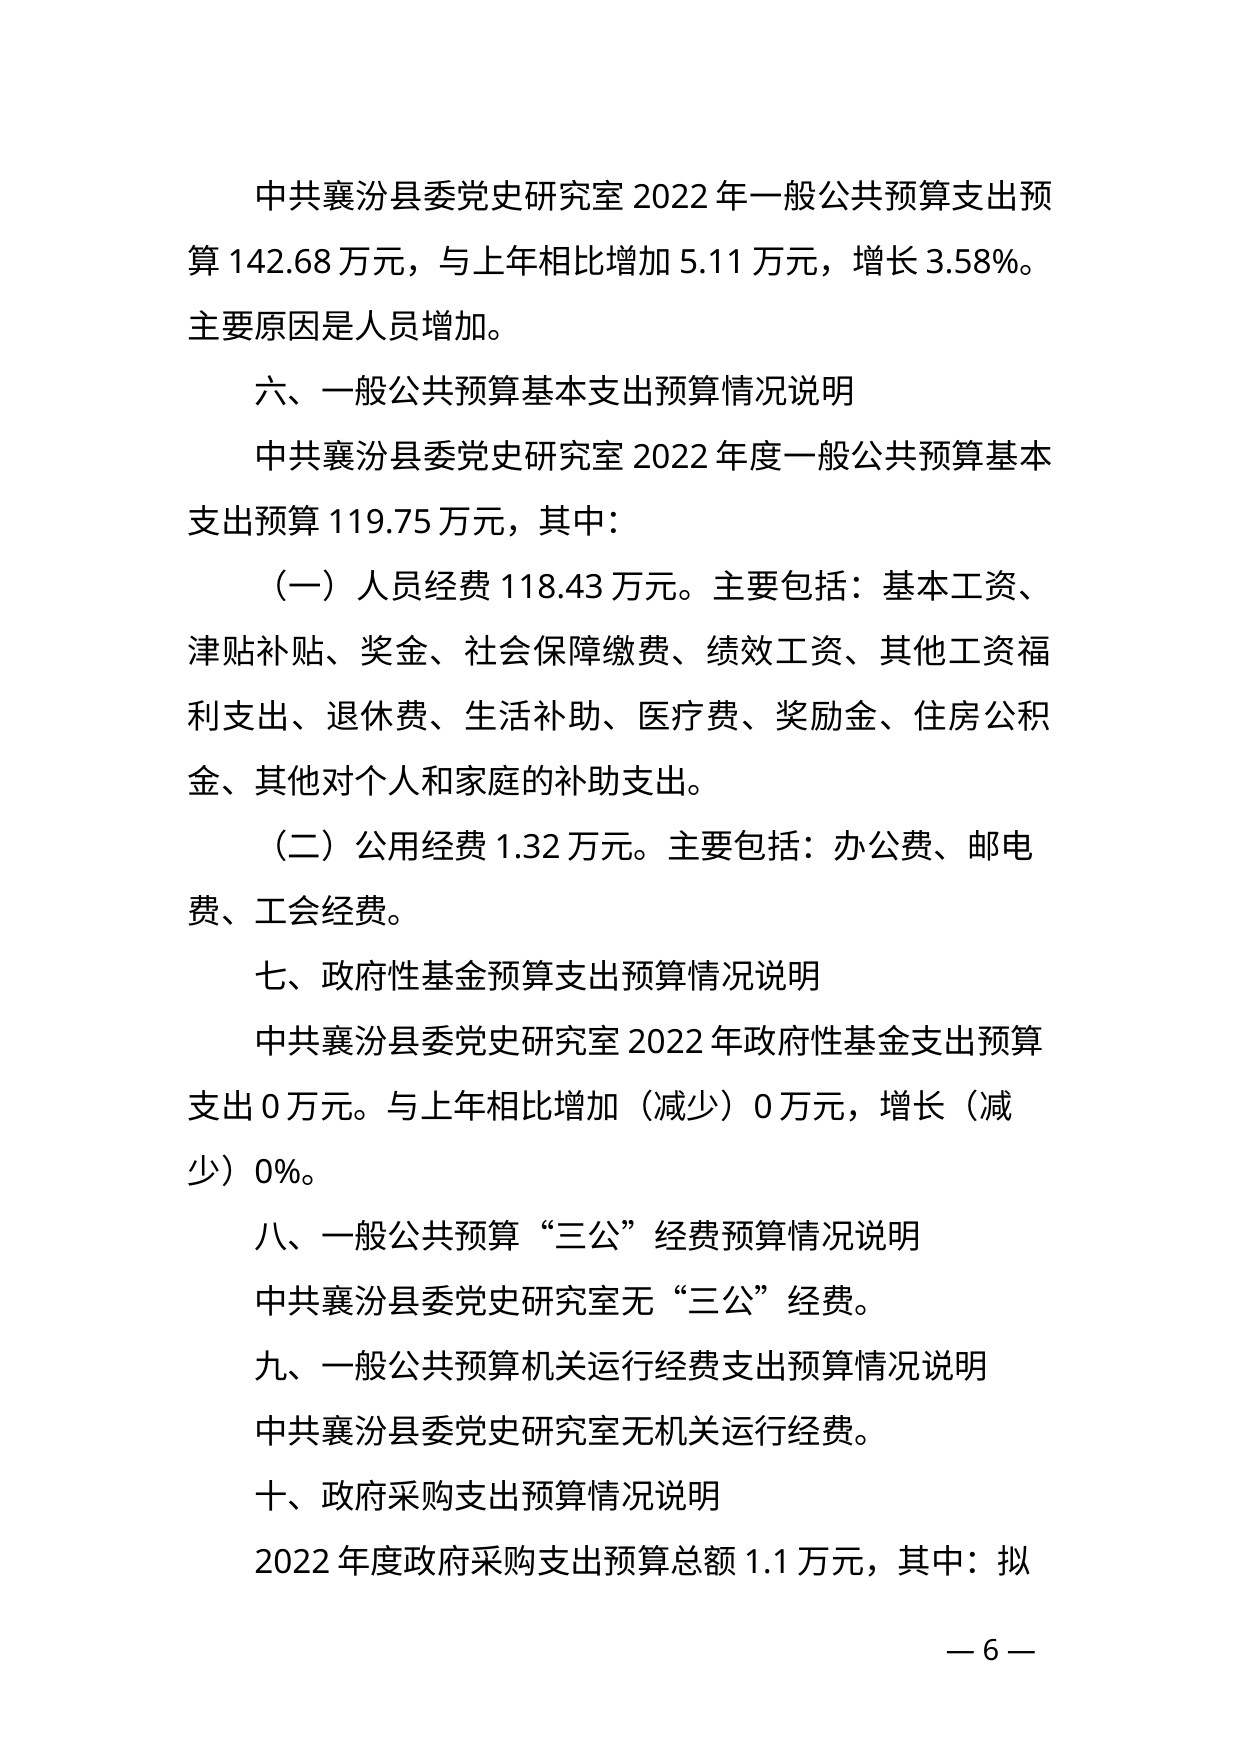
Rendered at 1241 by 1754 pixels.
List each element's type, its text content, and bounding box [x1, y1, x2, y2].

list 九、一般公共预算机关运行经费支出预算情况说明 [187, 1332, 1053, 1397]
text （一）人员经费118.43万元。主要包括：基本工资、津贴补贴、奖金、社会保障缴费、绩效工资、其他工资福利支出、退休费、生活补助、医疗费、奖励金、住房公积金、其他对个人和家庭的补助支出。 [187, 552, 1053, 812]
list 七、政府性基金预算支出预算情况说明 [187, 942, 1053, 1007]
text （二）公用经费1.32万元。主要包括：办公费、邮电费、工会经费。 [187, 812, 1053, 942]
list 中共襄汾县委党史研究室无机关运行经费。 [187, 1397, 1053, 1462]
list 六、一般公共预算基本支出预算情况说明 [187, 357, 1053, 422]
list 中共襄汾县委党史研究室无“三公”经费。 [187, 1267, 1053, 1332]
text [187, 1527, 1053, 1592]
text 中共襄汾县委党史研究室2022年度一般公共预算基本支出预算119.75万元，其中： [187, 422, 1053, 552]
list 八、一般公共预算“三公”经费预算情况说明 [187, 1202, 1053, 1267]
text 中共襄汾县委党史研究室2022年一般公共预算支出预算142.68万元，与上年相比增加5.11万元，增长3.58%。主要原因是人员增加。 [187, 162, 1053, 357]
list 十、政府采购支出预算情况说明 [187, 1462, 1053, 1527]
text 中共襄汾县委党史研究室2022年政府性基金支出预算支出0万元。与上年相比增加（减少）0万元，增长（减少）0%。 [187, 1007, 1053, 1202]
